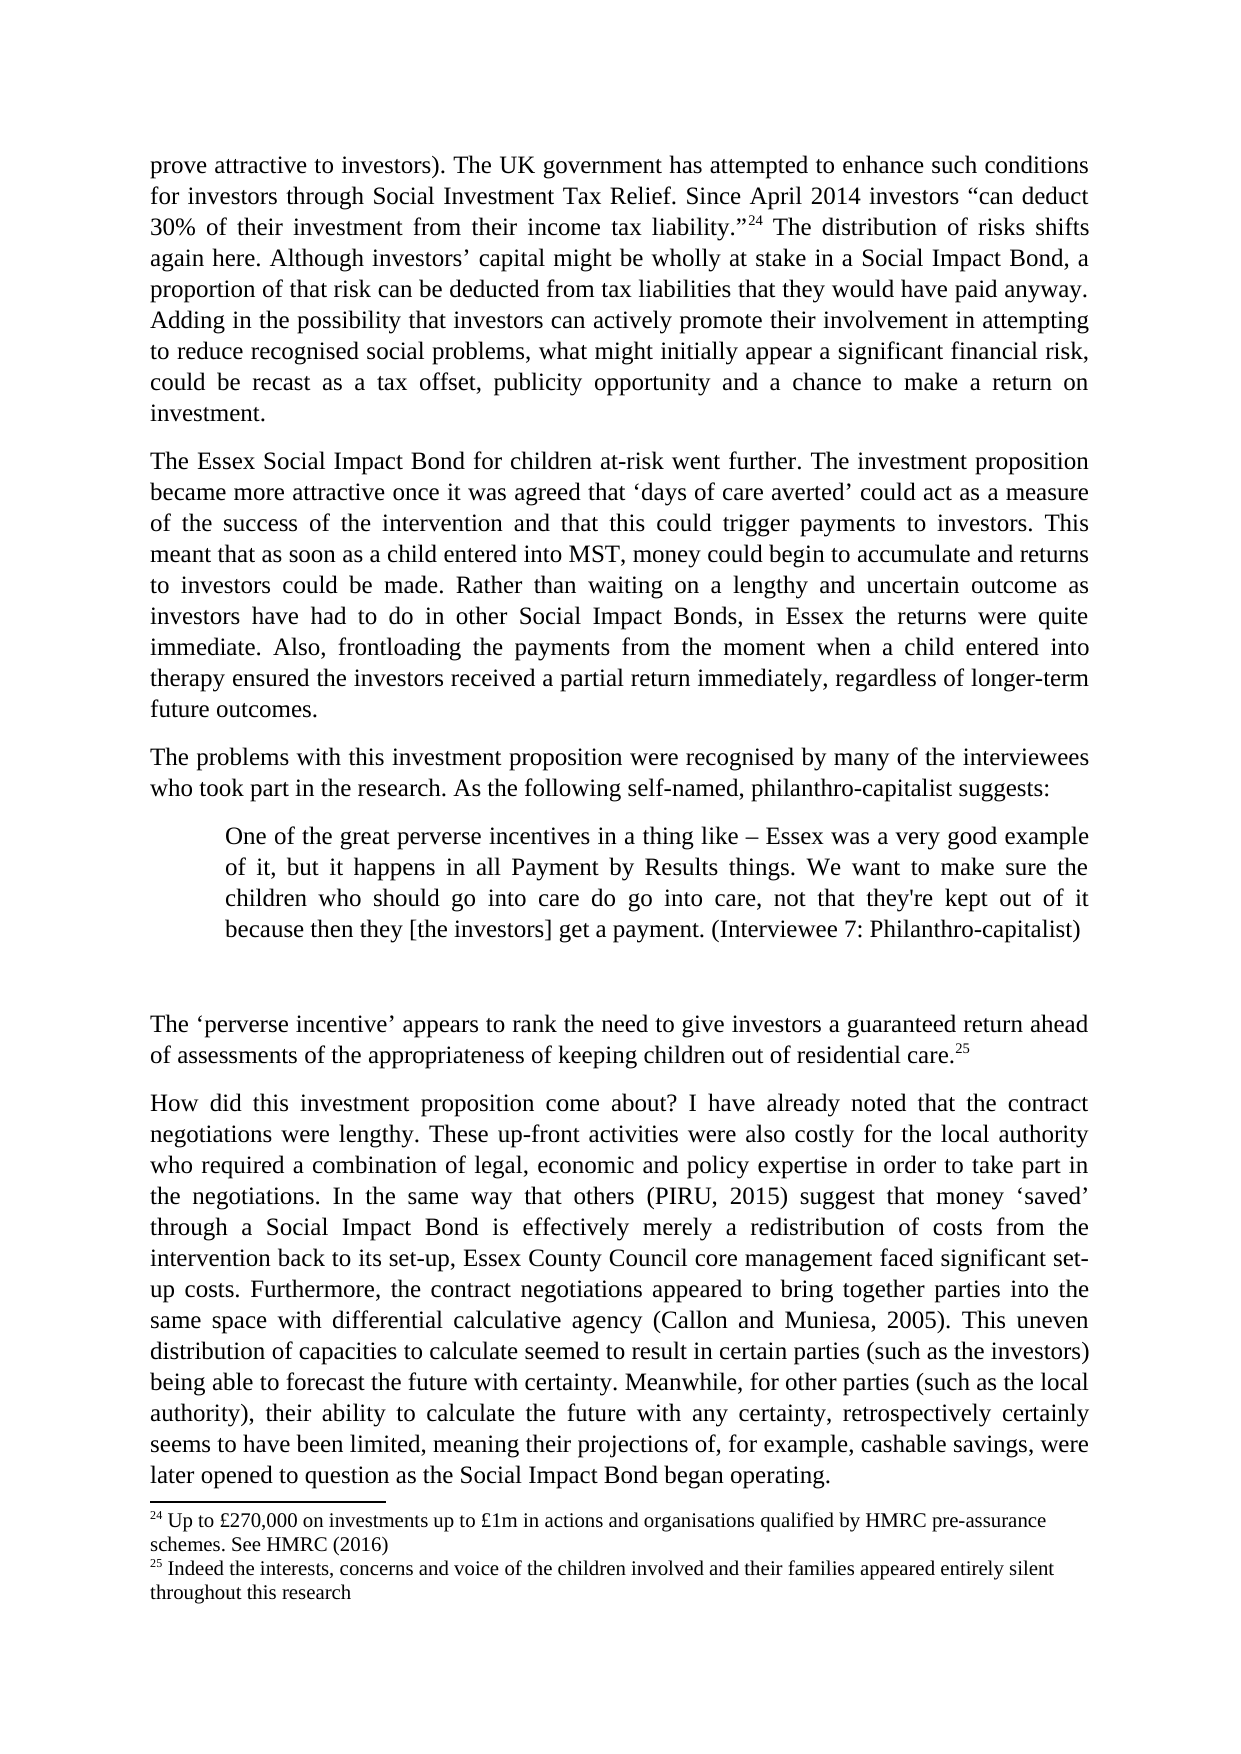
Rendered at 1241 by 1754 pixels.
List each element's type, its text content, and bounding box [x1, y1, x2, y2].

text One of the great perverse incentives in a thing like – Essex was a very good example of it, but it happens in all Payment by Results things. We want to make sure the children who should go into care do go into care, not that they're kept out of it because then they [the investors] get a payment. (Interviewee 7: Philanthro-capitalist) [225, 821, 1090, 943]
text The problems with this investment proposition were recognised by many of the interviewees who took part in the research. As the following self-named, philanthro-capitalist suggests: [150, 742, 1090, 802]
text The Essex Social Impact Bond for children at-risk went further. The investment proposition became more attractive once it was agreed that ‘days of care averted’ could act as a measure of the success of the intervention and that this could trigger payments to investors. This meant that as soon as a child entered into MST, money could begin to accumulate and returns to investors could be made. Rather than waiting on a lengthy and uncertain outcome as investors have had to do in other Social Impact Bonds, in Essex the returns were quite immediate. Also, frontloading the payments from the moment when a child entered into therapy ensured the investors received a partial return immediately, regardless of longer-term future outcomes. [150, 446, 1090, 723]
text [150, 150, 1090, 427]
text How did this investment proposition come about? I have already noted that the contract negotiations were lengthy. These up-front activities were also costly for the local authority who required a combination of legal, economic and policy expertise in order to take part in the negotiations. In the same way that others (PIRU, 2015) suggest that money ‘saved’ through a Social Impact Bond is effectively merely a redistribution of costs from the intervention back to its set-up, Essex County Council core management faced significant set-up costs. Furthermore, the contract negotiations appeared to bring together parties into the same space with differential calculative agency (Callon and Muniesa, 2005). This uneven distribution of capacities to calculate seemed to result in certain parties (such as the investors) being able to forecast the future with certainty. Meanwhile, for other parties (such as the local authority), their ability to calculate the future with any certainty, retrospectively certainly seems to have been limited, meaning their projections of, for example, cashable savings, were later opened to question as the Social Impact Bond began operating. [150, 1088, 1090, 1489]
text The ‘perverse incentive’ appears to rank the need to give investors a guaranteed return ahead of assessments of the appropriateness of keeping children out of residential care. [150, 1009, 1090, 1069]
